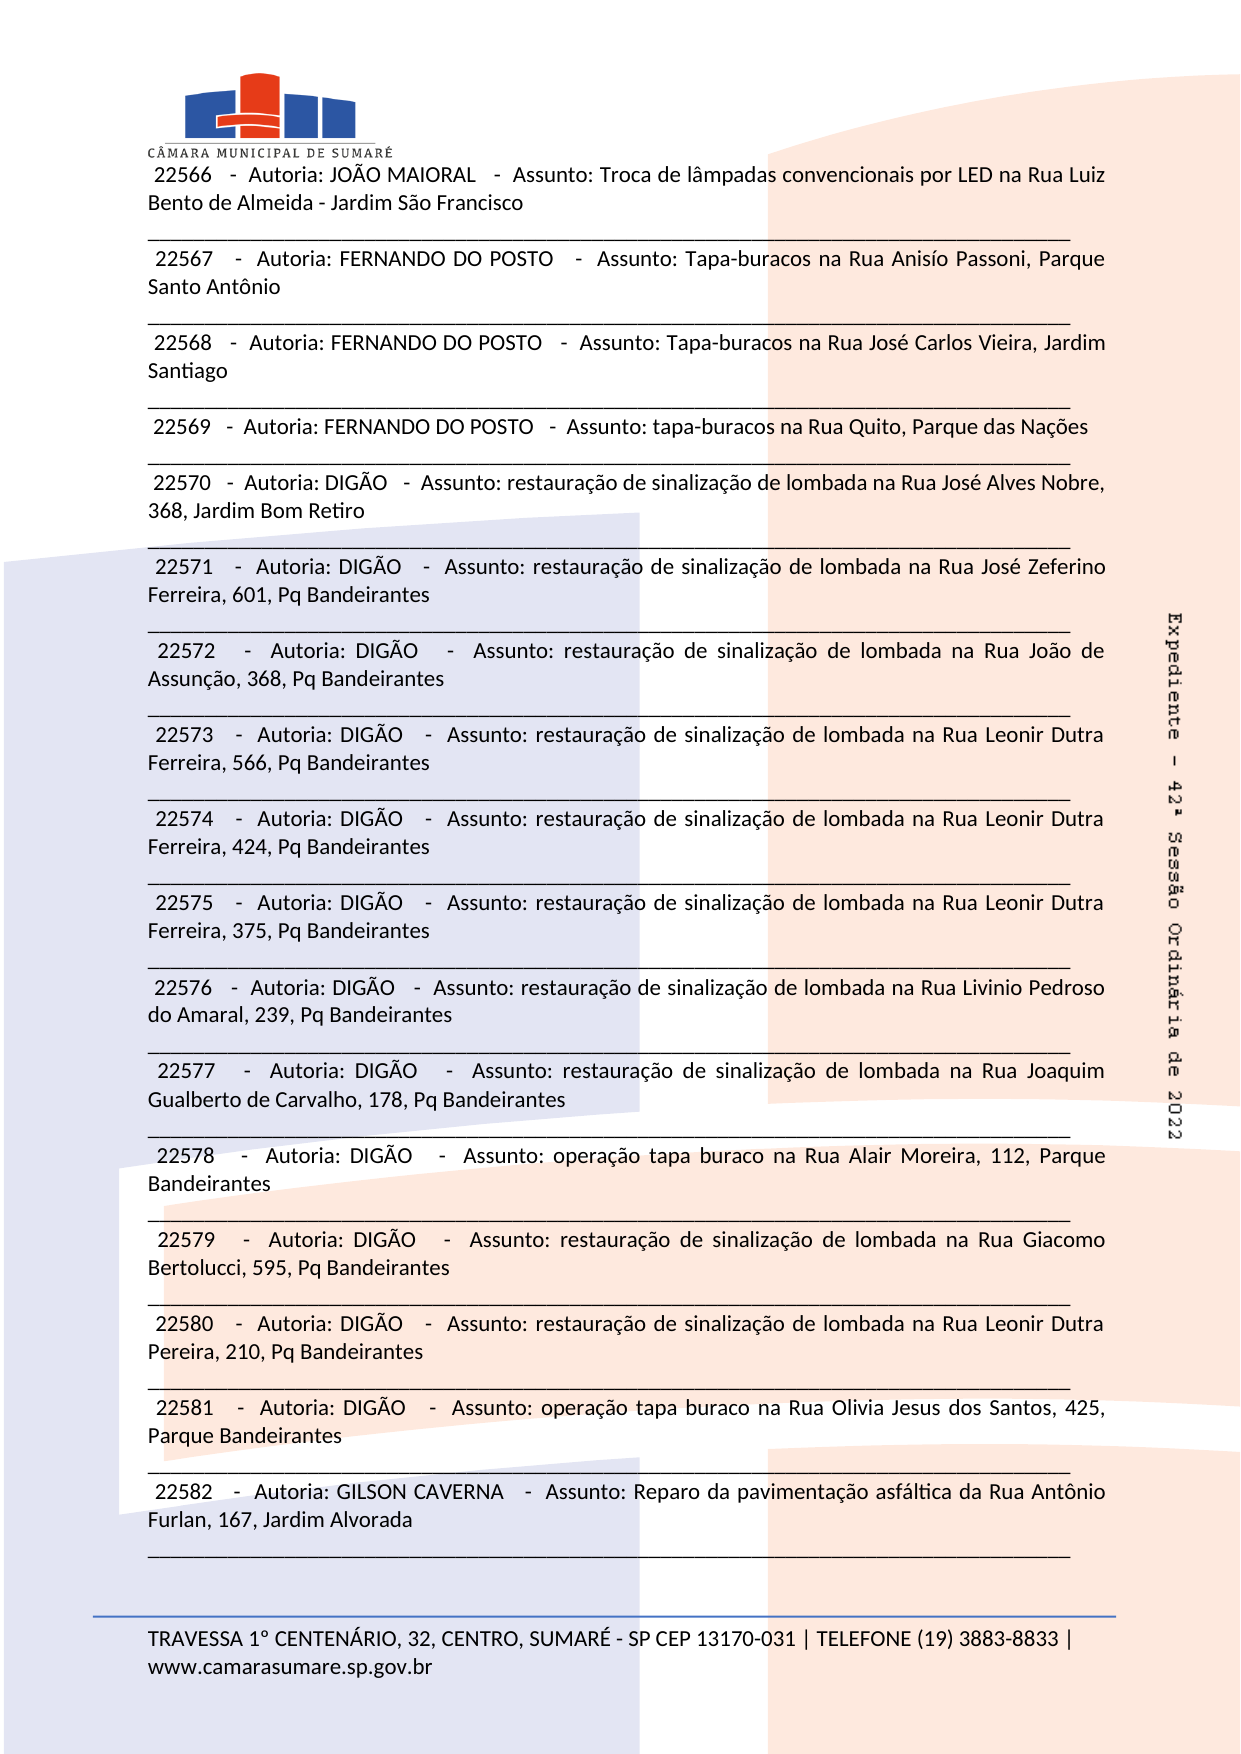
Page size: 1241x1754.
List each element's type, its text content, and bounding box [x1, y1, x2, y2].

text 22566 - Autoria: JOÃO MAIORAL - Assunto: Troca de lâmpadas convencionais por LED na Rua Luiz Bento de Almeida - Jardim São Francisco [148, 160, 1107, 216]
text 22582 - Autoria: GILSON CAVERNA - Assunto: Reparo da pavimentação asfáltica da Rua Antônio Furlan, 167, Jardim Alvorada [148, 1477, 1107, 1533]
text 22569 - Autoria: FERNANDO DO POSTO - Assunto: tapa-buracos na Rua Quito, Parque das Nações [148, 412, 1107, 440]
text 22579 - Autoria: DIGÃO - Assunto: restauração de sinalização de lombada na Rua Giacomo Bertolucci, 595, Pq Bandeirantes [148, 1225, 1107, 1281]
text 22571 - Autoria: DIGÃO - Assunto: restauração de sinalização de lombada na Rua José Zeferino Ferreira, 601, Pq Bandeirantes [148, 552, 1107, 608]
text _________________________________________________________________________________ [148, 1197, 1107, 1225]
text 22581 - Autoria: DIGÃO - Assunto: operação tapa buraco na Rua Olivia Jesus dos Santos, 425, Parque Bandeirantes [148, 1393, 1107, 1449]
text 22567 - Autoria: FERNANDO DO POSTO - Assunto: Tapa-buracos na Rua Anisío Passoni, Parque Santo Antônio [148, 244, 1107, 300]
text 22568 - Autoria: FERNANDO DO POSTO - Assunto: Tapa-buracos na Rua José Carlos Vieira, Jardim Santiago [148, 328, 1107, 384]
text 22574 - Autoria: DIGÃO - Assunto: restauração de sinalização de lombada na Rua Leonir Dutra Ferreira, 424, Pq Bandeirantes [148, 804, 1107, 861]
text 22580 - Autoria: DIGÃO - Assunto: restauração de sinalização de lombada na Rua Leonir Dutra Pereira, 210, Pq Bandeirantes [148, 1309, 1107, 1365]
text 22575 - Autoria: DIGÃO - Assunto: restauração de sinalização de lombada na Rua Leonir Dutra Ferreira, 375, Pq Bandeirantes [148, 888, 1107, 944]
text _________________________________________________________________________________ [148, 1281, 1107, 1309]
text _________________________________________________________________________________ [148, 1365, 1107, 1393]
text _________________________________________________________________________________ [148, 692, 1107, 720]
picture [147, 73, 394, 160]
text _________________________________________________________________________________ [148, 440, 1107, 468]
text _________________________________________________________________________________ [148, 300, 1107, 328]
text 22572 - Autoria: DIGÃO - Assunto: restauração de sinalização de lombada na Rua João de Assunção, 368, Pq Bandeirantes [148, 636, 1107, 692]
text 22576 - Autoria: DIGÃO - Assunto: restauração de sinalização de lombada na Rua Livinio Pedroso do Amaral, 239, Pq Bandeirantes [148, 973, 1107, 1029]
text _________________________________________________________________________________ [148, 1533, 1107, 1561]
text _________________________________________________________________________________ [148, 861, 1107, 888]
text _________________________________________________________________________________ [148, 524, 1107, 552]
text _________________________________________________________________________________ [148, 1113, 1107, 1141]
text _________________________________________________________________________________ [148, 944, 1107, 973]
picture [1142, 609, 1205, 1145]
text 22573 - Autoria: DIGÃO - Assunto: restauração de sinalização de lombada na Rua Leonir Dutra Ferreira, 566, Pq Bandeirantes [148, 720, 1107, 776]
text _________________________________________________________________________________ [148, 1029, 1107, 1057]
text _________________________________________________________________________________ [148, 608, 1107, 636]
text _________________________________________________________________________________ [148, 1449, 1107, 1477]
text 22577 - Autoria: DIGÃO - Assunto: restauração de sinalização de lombada na Rua Joaquim Gualberto de Carvalho, 178, Pq Bandeirantes [148, 1057, 1107, 1113]
text 22570 - Autoria: DIGÃO - Assunto: restauração de sinalização de lombada na Rua José Alves Nobre, 368, Jardim Bom Retiro [148, 468, 1107, 524]
text _________________________________________________________________________________ [148, 216, 1107, 244]
text _________________________________________________________________________________ [148, 384, 1107, 412]
text _________________________________________________________________________________ [148, 776, 1107, 804]
text 22578 - Autoria: DIGÃO - Assunto: operação tapa buraco na Rua Alair Moreira, 112, Parque Bandeirantes [148, 1141, 1107, 1197]
